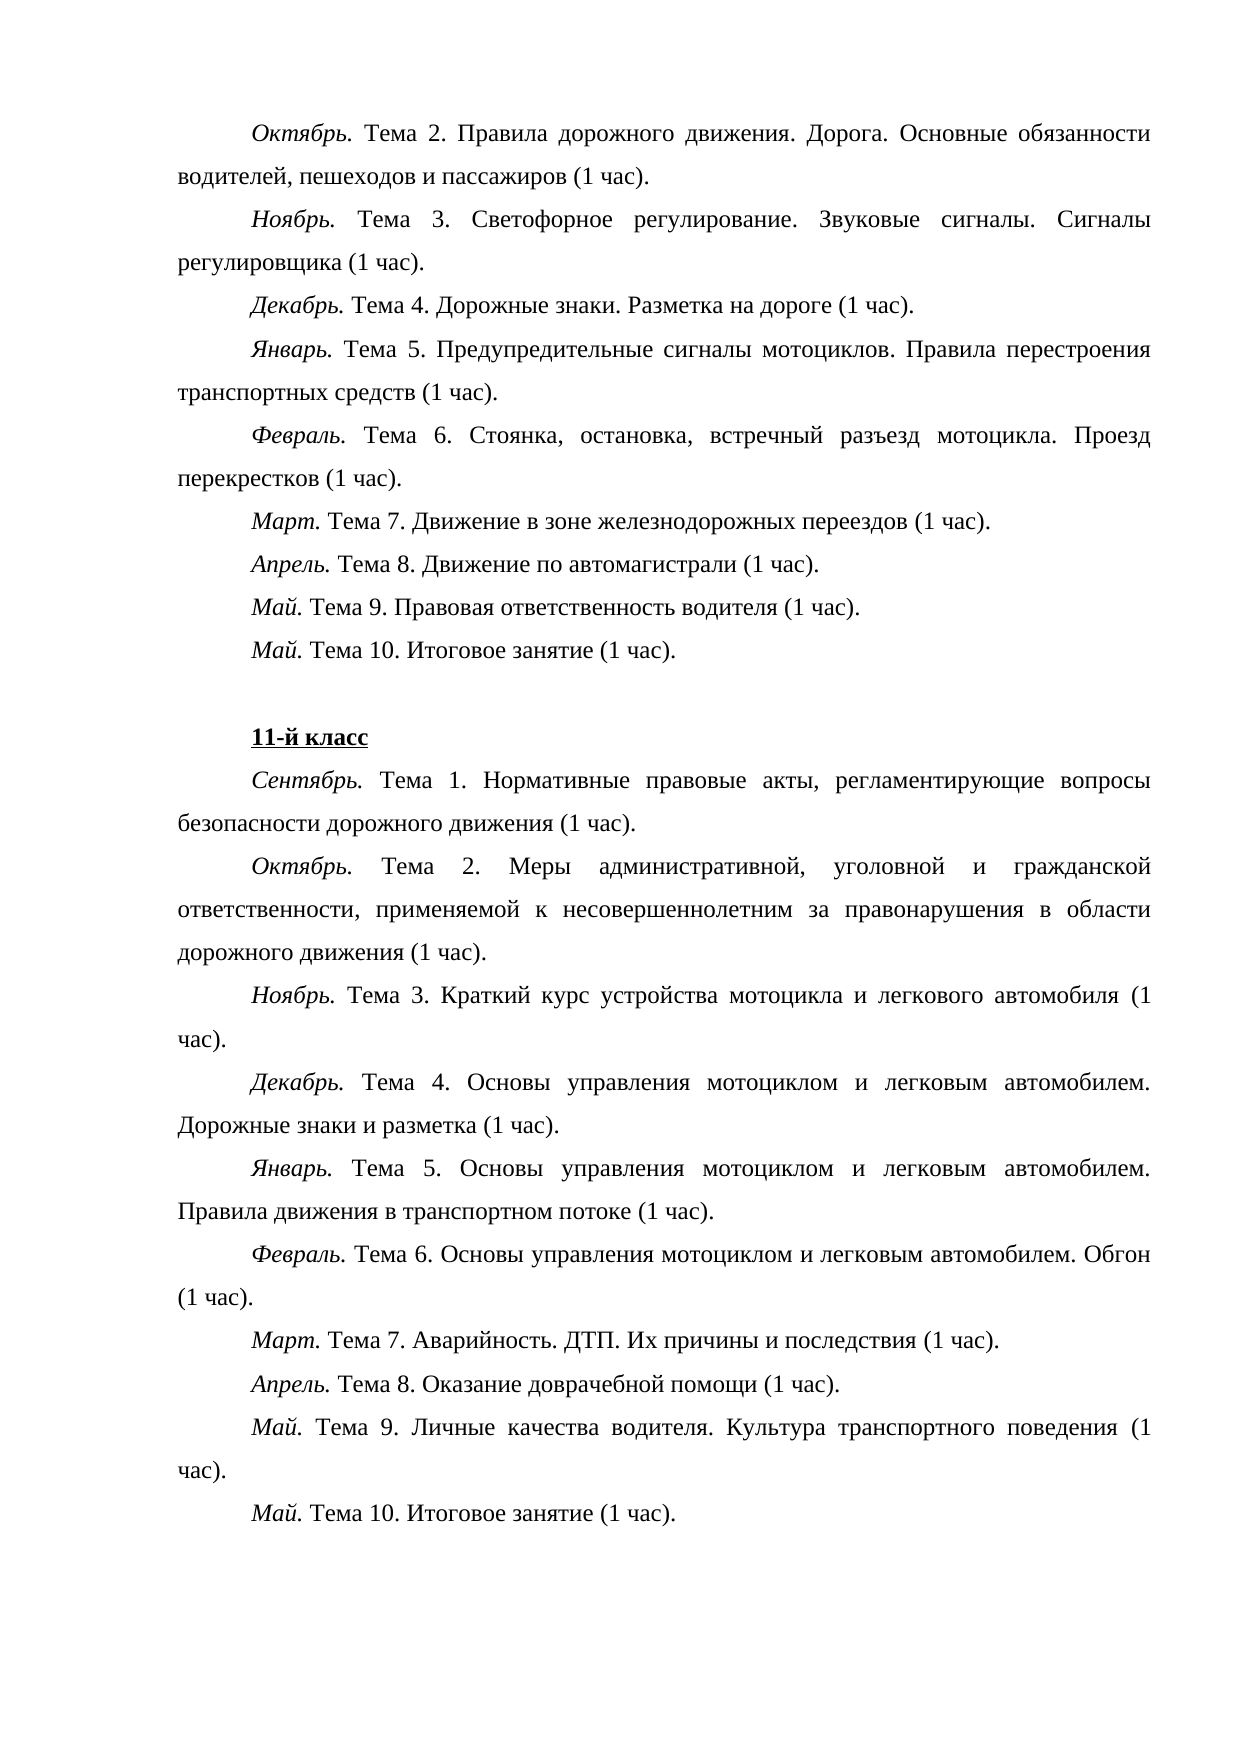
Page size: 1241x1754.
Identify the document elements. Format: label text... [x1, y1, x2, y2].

text Октябрь. Тема 2. Меры административной, уголовной и гражданской ответственности, применяемой к несовершеннолетним за правонарушения в области дорожного движения (1 час). [177, 851, 1152, 966]
text Май. Тема 10. Итоговое занятие (1 час). [177, 1498, 1152, 1527]
text Февраль. Тема 6. Основы управления мотоциклом и легковым автомобилем. Обгон (1 час). [177, 1239, 1152, 1311]
text Сентябрь. Тема 1. Нормативные правовые акты, регламентирующие вопросы безопасности дорожного движения (1 час). [177, 765, 1152, 837]
text Декабрь. Тема 4. Дорожные знаки. Разметка на дороге (1 час). [177, 291, 1152, 319]
text Апрель. Тема 8. Оказание доврачебной помощи (1 час). [177, 1369, 1152, 1397]
text Январь. Тема 5. Основы управления мотоциклом и легковым автомобилем. Правила движения в транспортном потоке (1 час). [177, 1153, 1152, 1225]
text Апрель. Тема 8. Движение по автомагистрали (1 час). [177, 549, 1152, 578]
text Январь. Тема 5. Предупредительные сигналы мотоциклов. Правила перестроения транспортных средств (1 час). [177, 334, 1152, 406]
text Май. Тема 9. Правовая ответственность водителя (1 час). [177, 592, 1152, 621]
text Март. Тема 7. Движение в зоне железнодорожных переездов (1 час). [177, 506, 1152, 535]
text Май. Тема 10. Итоговое занятие (1 час). [177, 636, 1152, 664]
text Ноябрь. Тема 3. Краткий курс устройства мотоцикла и легкового автомобиля (1 час). [177, 981, 1152, 1052]
text Март. Тема 7. Аварийность. ДТП. Их причины и последствия (1 час). [177, 1326, 1152, 1354]
text Октябрь. Тема 2. Правила дорожного движения. Дорога. Основные обязанности водителей, пешеходов и пассажиров (1 час). [177, 118, 1152, 190]
text Декабрь. Тема 4. Основы управления мотоциклом и легковым автомобилем. Дорожные знаки и разметка (1 час). [177, 1067, 1152, 1139]
text Ноябрь. Тема 3. Светофорное регулирование. Звуковые сигналы. Сигналы регулировщика (1 час). [177, 204, 1152, 276]
text 11-й класс [177, 722, 1152, 751]
text Май. Тема 9. Личные качества водителя. Культура транспортного поведения (1 час). [177, 1412, 1152, 1484]
text Февраль. Тема 6. Стоянка, остановка, встречный разъезд мотоцикла. Проезд перекрестков (1 час). [177, 420, 1152, 492]
